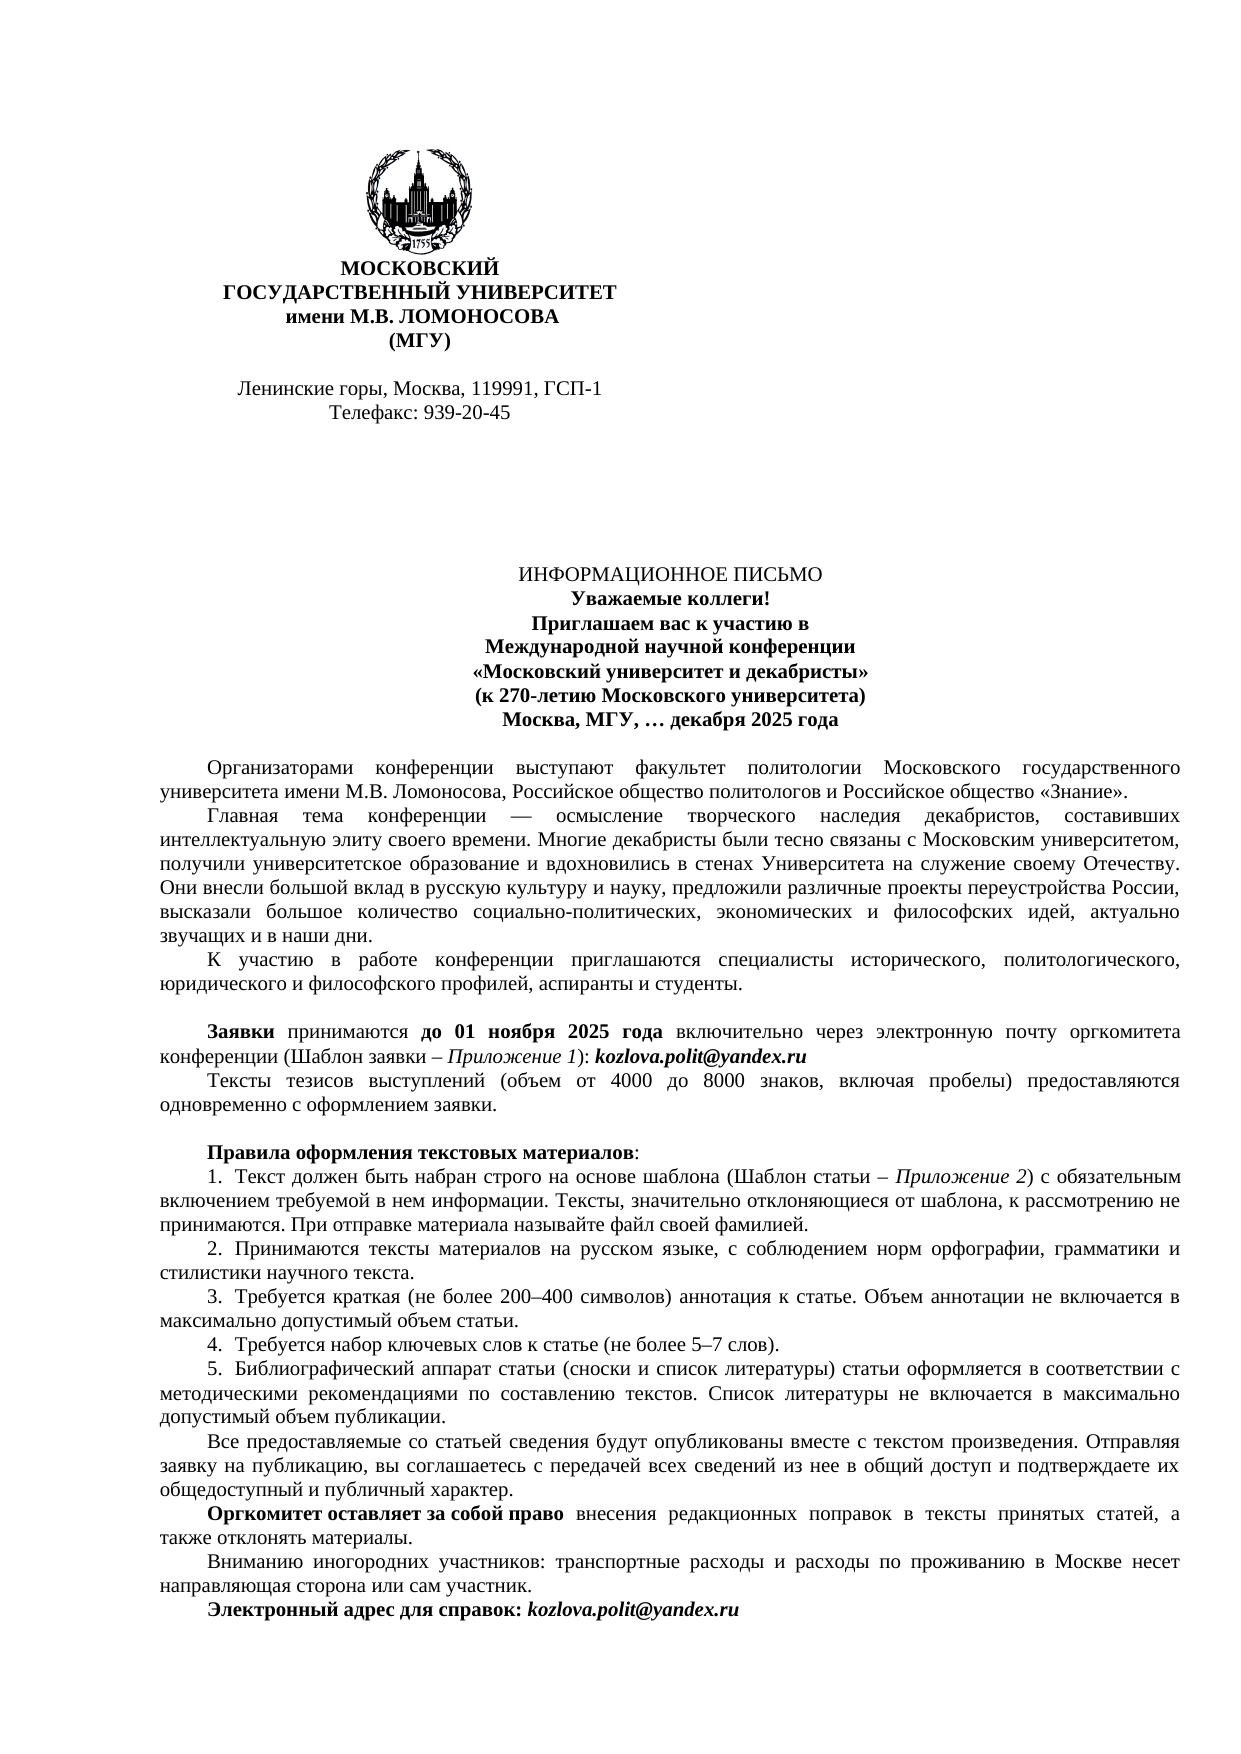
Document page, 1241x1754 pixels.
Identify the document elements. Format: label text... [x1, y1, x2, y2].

text «Московский университет и декабристы» [159, 658, 1181, 683]
text (к 270-летию Московского университета) [159, 683, 1181, 707]
text Правила оформления текстовых материалов: [159, 1140, 1181, 1164]
text Оргкомитет оставляет за собой право внесения редакционных поправок в тексты принятых статей, а также отклонять материалы. [413, 1501, 1181, 1549]
list Принимаются тексты материалов на русском языке, с соблюдением норм орфографии, грамматики и стилистики научного текста. [159, 1236, 1181, 1284]
text Все предоставляемые со статьей сведения будут опубликованы вместе с текстом произведения. Отправляя заявку на публикацию, вы соглашаетесь с передачей всех сведений из нее в общий доступ и подтверждаете их общедоступный и публичный характер. [159, 1428, 1181, 1501]
table_header [148, 118, 691, 256]
text Заявки принимаются до 01 ноября 2025 года включительно через электронную почту оргкомитета конференции (Шаблон заявки – Приложение 1): kozlova.polit@yandex.ru [159, 1019, 1181, 1068]
text К участию в работе конференции приглашаются специалисты исторического, политологического, юридического и философского профилей, аспиранты и студенты. [159, 947, 1181, 995]
text Электронный адрес для справок: kozlova.polit@yandex.ru [159, 1597, 1181, 1621]
list Требуется набор ключевых слов к статье (не более 5–7 слов). [159, 1332, 1181, 1356]
text Тексты тезисов выступлений (объем от 4000 до 8000 знаков, включая пробелы) предоставляются одновременно с оформлением заявки. [159, 1068, 1181, 1116]
list Текст должен быть набран строго на основе шаблона (Шаблон статьи – Приложение 2) с обязательным включением требуемой в нем информации. Тексты, значительно отклоняющиеся от шаблона, к рассмотрению не принимаются. При отправке материала называйте файл своей фамилией. [159, 1164, 1181, 1236]
text ИНФОРМАЦИОННОЕ ПИСЬМО [159, 562, 1181, 586]
text Главная тема конференции — осмысление творческого наследия декабристов, составивших интеллектуальную элиту своего времени. Многие декабристы были тесно связаны с Московским университетом, получили университетское образование и вдохновились в стенах Университета на служение своему Отечеству. Они внесли большой вклад в русскую культуру и науку, предложили различные проекты переустройства России, высказали большое количество социально-политических, экономических и философских идей, актуально звучащих и в наши дни. [159, 803, 1181, 947]
table_cell МОСКОВСКИЙ ГОСУДАРСТВЕННЫЙ УНИВЕРСИТЕТ имени М.В. ЛОМОНОСОВА (МГУ) Ленинские горы, Москва, 119991, ГСП-1 Телефакс: 939-20-45 [148, 256, 691, 520]
list Библиографический аппарат статьи (сноски и список литературы) статьи оформляется в соответствии с методическими рекомендациями по составлению текстов. Список литературы не включается в максимально допустимый объем публикации. [159, 1356, 1181, 1428]
text Приглашаем вас к участию в [159, 610, 1181, 634]
text Международной научной конференции [159, 634, 1181, 658]
text Вниманию иногородних участников: транспортные расходы и расходы по проживанию в Москве несет направляющая сторона или сам участник. [159, 1549, 1181, 1597]
picture [364, 146, 476, 256]
text Уважаемые коллеги! [159, 586, 1181, 610]
text Москва, МГУ, … декабря 2025 года [159, 707, 1181, 731]
list Требуется краткая (не более 200–400 символов) аннотация к статье. Объем аннотации не включается в максимально допустимый объем статьи. [159, 1284, 1181, 1332]
text Организаторами конференции выступают факультет политологии Московского государственного университета имени М.В. Ломоносова, Российское общество политологов и Российское общество «Знание». [159, 755, 1181, 803]
